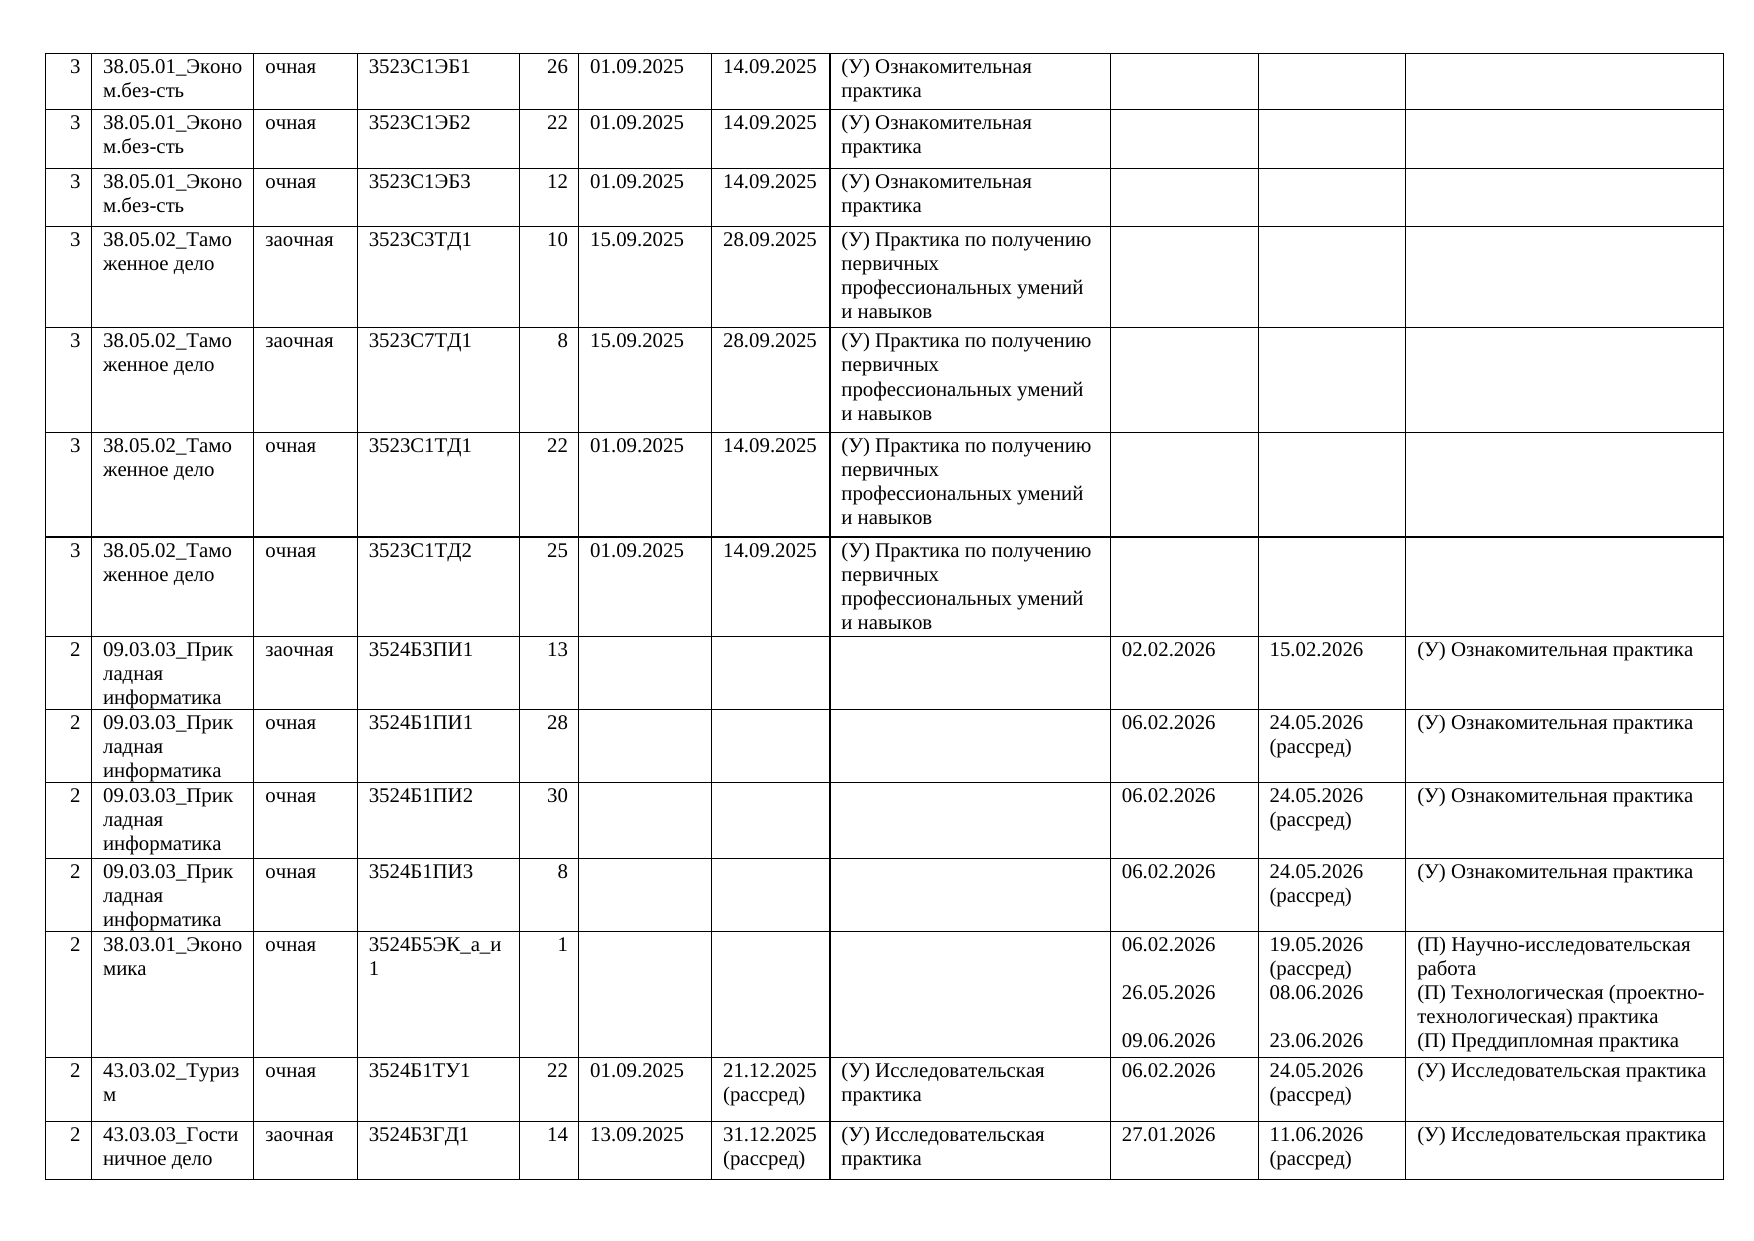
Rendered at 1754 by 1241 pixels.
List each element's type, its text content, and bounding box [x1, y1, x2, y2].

table_cell [1406, 169, 1723, 226]
table_cell 01.09.2025 [579, 169, 711, 226]
table_cell 2 [46, 932, 91, 1057]
table_cell [1111, 433, 1258, 536]
table_cell [1259, 538, 1405, 636]
table_cell [1259, 227, 1405, 327]
table_cell 2 [46, 783, 91, 858]
table_cell 09.03.03_Прикладная информатика [92, 783, 253, 858]
table_cell [1111, 54, 1258, 109]
table_cell 3523С1ЭБ1 [358, 54, 519, 109]
table_cell [831, 783, 1110, 858]
table_cell [1406, 433, 1723, 536]
table_cell 22 [520, 1058, 578, 1121]
table_cell (П) Научно-исследовательская работа (П) Технологическая (проектно-технологическая) практика (П) Преддипломная практика [1406, 932, 1723, 1057]
table_cell 3 [46, 538, 91, 636]
table_cell 15.09.2025 [579, 328, 711, 432]
table_cell 31.12.2025(рассред) [712, 1122, 829, 1179]
table_cell 27.01.2026 [1111, 1122, 1258, 1179]
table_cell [92, 54, 253, 109]
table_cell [92, 1122, 253, 1179]
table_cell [1406, 1122, 1723, 1179]
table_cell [831, 1122, 1110, 1179]
table_cell (У) Исследовательская практика [1406, 1058, 1723, 1121]
table_cell [712, 637, 829, 709]
table_cell [712, 783, 829, 858]
table_cell [1259, 169, 1405, 226]
table_cell 15.02.2026 [1259, 637, 1405, 709]
table_cell 15.09.2025 [579, 227, 711, 327]
table_cell очная [254, 433, 357, 536]
table_cell 3524Б3ГД1 [358, 1122, 519, 1179]
table_cell 3 [46, 433, 91, 536]
table_cell 3524Б5ЭК_а_и1 [358, 932, 519, 1057]
table_cell 38.03.01_Экономика [92, 932, 253, 1057]
table_cell очная [254, 538, 357, 636]
table_cell [579, 637, 711, 709]
table_cell [1259, 110, 1405, 168]
table_cell 38.05.01_Эконом.без-сть [92, 110, 253, 168]
table_cell заочная [254, 227, 357, 327]
table_cell 26 [520, 54, 578, 109]
table_cell [712, 710, 829, 782]
table_cell (У) Ознакомительная практика [831, 169, 1110, 226]
table_cell 30 [520, 783, 578, 858]
table_cell (У) Практика по получению первичных профессиональных умений и навыков [831, 538, 1110, 636]
table_cell очная [254, 1058, 357, 1121]
table_cell 01.09.2025 [579, 538, 711, 636]
table_cell 1 [520, 932, 578, 1057]
table_cell [831, 932, 1110, 1057]
table_cell [1259, 433, 1405, 536]
table_cell (У) Исследовательская практика [831, 1058, 1110, 1121]
table_cell [579, 783, 711, 858]
table_cell 2 [46, 859, 91, 931]
table_cell 3523С7ТД1 [358, 328, 519, 432]
table_cell 28 [520, 710, 578, 782]
table_cell 09.03.03_Прикладная информатика [92, 859, 253, 931]
table_cell 28.09.2025 [712, 328, 829, 432]
table_cell 3 [46, 169, 91, 226]
table_cell 06.02.2026 [1111, 859, 1258, 931]
table_cell (У) Ознакомительная практика [1406, 783, 1723, 858]
table_cell [1111, 328, 1258, 432]
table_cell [831, 54, 1110, 109]
table_cell 09.03.03_Прикладная информатика [92, 637, 253, 709]
table_cell 3524Б1ТУ1 [358, 1058, 519, 1121]
table_cell очная [254, 110, 357, 168]
table_cell 14 [520, 1122, 578, 1179]
table_cell 01.09.2025 [579, 54, 711, 109]
table_cell 24.05.2026 (рассред) [1259, 859, 1405, 931]
table_cell 3 [46, 227, 91, 327]
table_cell 24.05.2026 (рассред) [1259, 1058, 1405, 1121]
table_cell 2 [46, 637, 91, 709]
table_cell 3 [46, 328, 91, 432]
table_cell очная [254, 54, 357, 109]
table_cell 2 [46, 710, 91, 782]
table_cell 21.12.2025(рассред) [712, 1058, 829, 1121]
table_cell 38.05.02_Таможенное дело [92, 538, 253, 636]
table_cell 24.05.2026 (рассред) [1259, 783, 1405, 858]
table_cell [831, 710, 1110, 782]
table_cell очная [254, 783, 357, 858]
table_cell [831, 637, 1110, 709]
table_cell 14.09.2025 [712, 538, 829, 636]
table_cell 01.09.2025 [579, 1058, 711, 1121]
table_cell 3 [46, 110, 91, 168]
table_cell [1259, 54, 1405, 109]
table_cell [1406, 538, 1723, 636]
table_cell [1406, 110, 1723, 168]
table_cell очная [254, 932, 357, 1057]
table_cell [579, 859, 711, 931]
table_cell 3523С1ЭБ3 [358, 169, 519, 226]
table_cell 14.09.2025 [712, 433, 829, 536]
table_cell 28.09.2025 [712, 227, 829, 327]
table_cell 14.09.2025 [712, 54, 829, 109]
table_cell 06.02.2026 [1111, 783, 1258, 858]
table_cell заочная [254, 1122, 357, 1179]
table_cell 06.02.2026 [1111, 1058, 1258, 1121]
table_cell [1406, 328, 1723, 432]
table_cell 13 [520, 637, 578, 709]
table_cell [831, 859, 1110, 931]
table_cell 38.05.02_Таможенное дело [92, 328, 253, 432]
table_cell (У) Ознакомительная практика [1406, 710, 1723, 782]
table_cell [1111, 169, 1258, 226]
table_cell 3524Б1ПИ1 [358, 710, 519, 782]
table_cell 22 [520, 433, 578, 536]
table_cell 8 [520, 328, 578, 432]
table_cell 3523С3ТД1 [358, 227, 519, 327]
table_cell 01.09.2025 [579, 433, 711, 536]
table_cell [1406, 54, 1723, 109]
table_cell 22 [520, 110, 578, 168]
table_cell [1111, 110, 1258, 168]
table_cell 10 [520, 227, 578, 327]
table_cell [1259, 328, 1405, 432]
table_cell 19.05.2026 (рассред) 08.06.2026 23.06.2026 [1259, 932, 1405, 1057]
table_cell [1406, 227, 1723, 327]
table_cell [712, 932, 829, 1057]
table_cell заочная [254, 328, 357, 432]
table_cell 3524Б3ПИ1 [358, 637, 519, 709]
table_cell 06.02.2026 26.05.2026 09.06.2026 [1111, 932, 1258, 1057]
table_cell 25 [520, 538, 578, 636]
table_cell (У) Ознакомительная практика [831, 110, 1110, 168]
table_cell [712, 859, 829, 931]
table_cell очная [254, 710, 357, 782]
table_cell [579, 710, 711, 782]
table_cell (У) Практика по получению первичных профессиональных умений и навыков [831, 227, 1110, 327]
table_cell 2 [46, 1058, 91, 1121]
table_cell 14.09.2025 [712, 110, 829, 168]
table_cell 38.05.02_Таможенное дело [92, 227, 253, 327]
table_cell 8 [520, 859, 578, 931]
table_cell 01.09.2025 [579, 110, 711, 168]
table_cell 3524Б1ПИ2 [358, 783, 519, 858]
table_cell 38.05.02_Таможенное дело [92, 433, 253, 536]
table_cell 38.05.01_Эконом.без-сть [92, 169, 253, 226]
table_cell 11.06.2026 (рассред) [1259, 1122, 1405, 1179]
table_cell 3523С1ЭБ2 [358, 110, 519, 168]
table_cell заочная [254, 637, 357, 709]
table_cell 13.09.2025 [579, 1122, 711, 1179]
table_cell 24.05.2026 (рассред) [1259, 710, 1405, 782]
table_cell 14.09.2025 [712, 169, 829, 226]
table_cell 12 [520, 169, 578, 226]
table_cell (У) Ознакомительная практика [1406, 859, 1723, 931]
table_cell (У) Практика по получению первичных профессиональных умений и навыков [831, 433, 1110, 536]
table_cell [1111, 538, 1258, 636]
table_cell 09.03.03_Прикладная информатика [92, 710, 253, 782]
table_cell [579, 932, 711, 1057]
table_cell 43.03.02_Туризм [92, 1058, 253, 1121]
table_cell 3524Б1ПИ3 [358, 859, 519, 931]
table_cell 3 [46, 54, 91, 109]
table_cell (У) Практика по получению первичных профессиональных умений и навыков [831, 328, 1110, 432]
table_cell (У) Ознакомительная практика [1406, 637, 1723, 709]
table_cell очная [254, 169, 357, 226]
table_cell [1111, 227, 1258, 327]
table_cell 02.02.2026 [1111, 637, 1258, 709]
table_cell 3523С1ТД1 [358, 433, 519, 536]
table_cell 2 [46, 1122, 91, 1179]
table_cell 3523С1ТД2 [358, 538, 519, 636]
table_cell очная [254, 859, 357, 931]
table_cell 06.02.2026 [1111, 710, 1258, 782]
